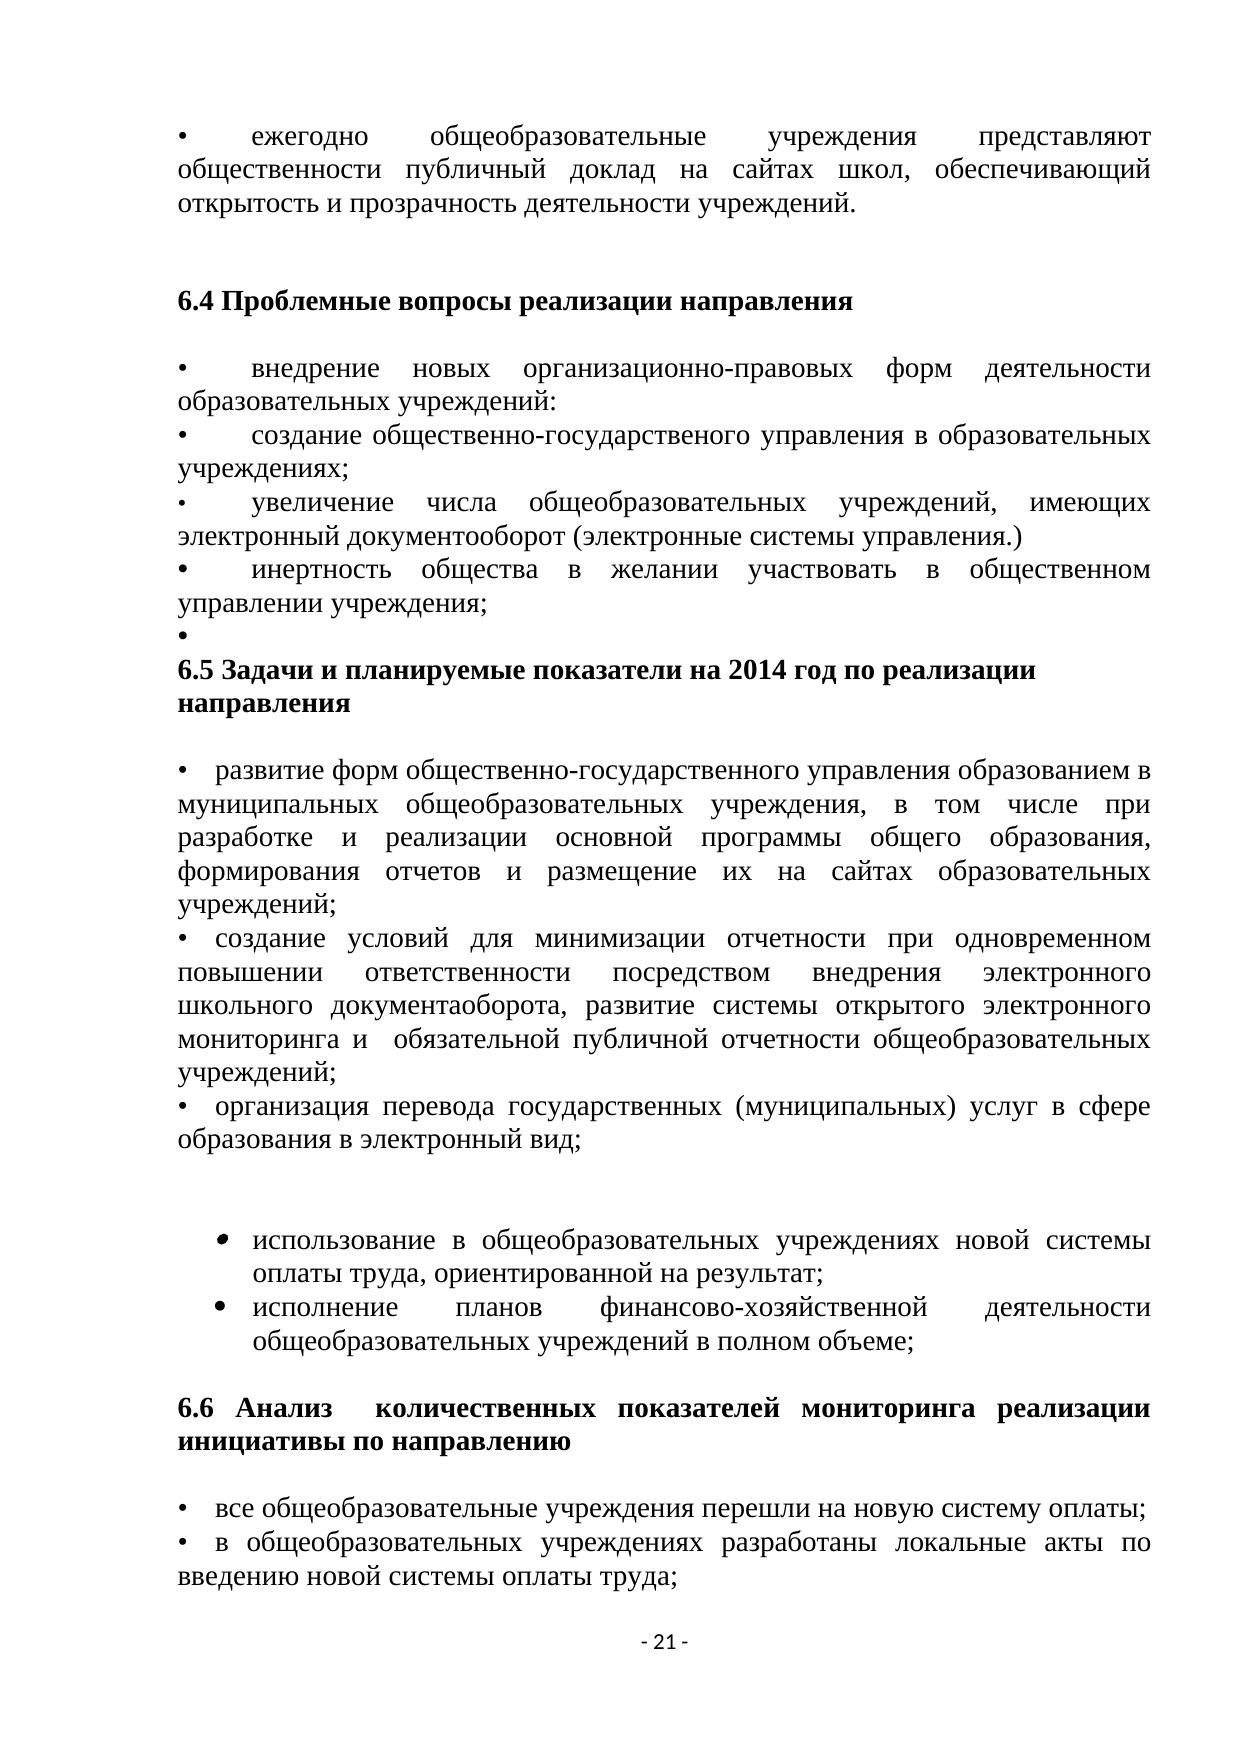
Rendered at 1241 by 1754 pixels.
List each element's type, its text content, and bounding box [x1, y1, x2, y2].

list ежегодно общеобразовательные учреждения представляют общественности публичный доклад на сайтах школ, обеспечивающий открытость и прозрачность деятельности учреждений. [177, 118, 1152, 219]
list в общеобразовательных учреждениях разработаны локальные акты по введению новой системы оплаты труда; [177, 1524, 1152, 1591]
text 6.4 Проблемные вопросы реализации направления [177, 283, 1152, 316]
list использование в общеобразовательных учреждениях новой системы оплаты труда, ориентированной на результат; [215, 1222, 1152, 1289]
text направления [177, 685, 1152, 719]
list развитие форм общественно-государственного управления образованием в муниципальных общеобразовательных учреждения, в том числе при разработке и реализации основной программы общего образования, формирования отчетов и размещение их на сайтах образовательных учреждений; [177, 752, 1152, 920]
list исполнение планов финансово-хозяйственной деятельности общеобразовательных учреждений в полном объеме; [215, 1289, 1152, 1356]
text 6.5 Задачи и планируемые показатели на 2014 год по реализации [177, 652, 1152, 685]
list создание условий для минимизации отчетности при одновременном повышении ответственности посредством внедрения электронного школьного документаоборота, развитие системы открытого электронного мониторинга и обязательной публичной отчетности общеобразовательных учреждений; [177, 920, 1152, 1088]
text 6.6 Анализ количественных показателей мониторинга реализации инициативы по направлению [177, 1390, 1152, 1457]
list увеличение числа общеобразовательных учреждений, имеющих электронный документооборот (электронные системы управления.) [177, 484, 1152, 551]
list создание общественно-государственого управления в образовательных учреждениях; [177, 417, 1152, 484]
list организация перевода государственных (муниципальных) услуг в сфере образования в электронный вид; [177, 1088, 1152, 1155]
list внедрение новых организационно-правовых форм деятельности образовательных учреждений: [177, 350, 1152, 417]
list инертность общества в желании участвовать в общественном управлении учреждения; [177, 551, 1152, 618]
list все общеобразовательные учреждения перешли на новую систему оплаты; [177, 1491, 1152, 1524]
